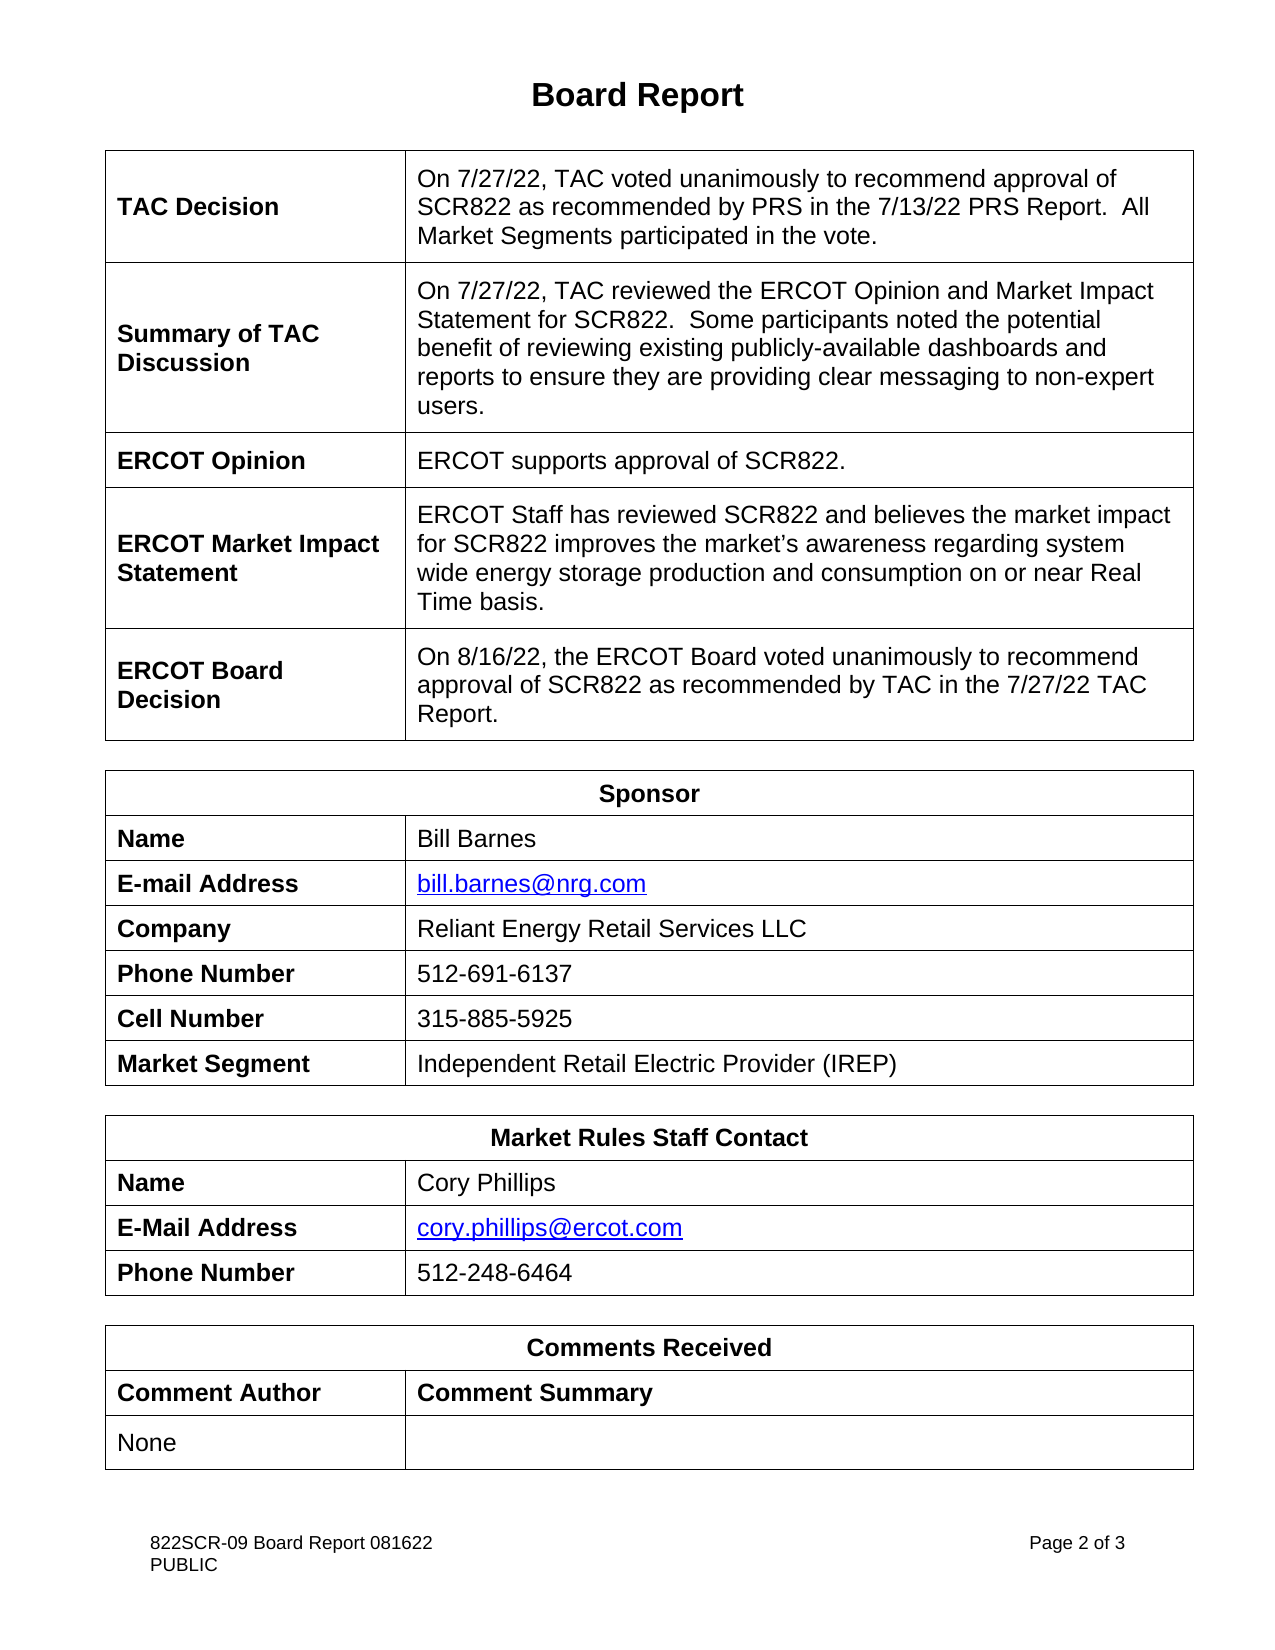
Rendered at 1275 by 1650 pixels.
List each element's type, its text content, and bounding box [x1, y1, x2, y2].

table_cell ERCOT Market Impact Statement [106, 488, 405, 628]
table_cell On 8/16/22, the ERCOT Board voted unanimously to recommend approval of SCR822 as recommended by TAC in the 7/27/22 TAC Report. [406, 629, 1193, 740]
table_cell 512-691-6137 [406, 951, 1193, 995]
table_cell Comment Summary [406, 1371, 1193, 1414]
table_cell ERCOT Opinion [106, 433, 405, 487]
table_cell Name [106, 1161, 405, 1205]
table_cell E-mail Address [106, 861, 405, 905]
table_cell 315-885-5925 [406, 996, 1193, 1040]
table_cell ERCOT supports approval of SCR822. [406, 433, 1193, 487]
table_cell cory.phillips@ercot.com [406, 1206, 1193, 1250]
table_cell On 7/27/22, TAC voted unanimously to recommend approval of SCR822 as recommended by PRS in the 7/13/22 PRS Report. All Market Segments participated in the vote. [406, 151, 1193, 262]
table_cell Cell Number [106, 996, 405, 1040]
table_cell Independent Retail Electric Provider (IREP) [406, 1041, 1193, 1085]
table_cell TAC Decision [106, 151, 405, 262]
table_cell Comment Author [106, 1371, 405, 1414]
table_cell Phone Number [106, 1251, 405, 1295]
table_cell Company [106, 906, 405, 950]
table_header Comments Received [106, 1326, 1193, 1369]
table_cell ERCOT Staff has reviewed SCR822 and believes the market impact for SCR822 improves the market’s awareness regarding system wide energy storage production and consumption on or near Real Time basis. [406, 488, 1193, 628]
table_cell On 7/27/22, TAC reviewed the ERCOT Opinion and Market Impact Statement for SCR822. Some participants noted the potential benefit of reviewing existing publicly-available dashboards and reports to ensure they are providing clear messaging to non-expert users. [406, 263, 1193, 432]
table_cell 512-248-6464 [406, 1251, 1193, 1295]
table_cell Summary of TAC Discussion [106, 263, 405, 432]
table_header Sponsor [106, 771, 1193, 815]
table_cell [406, 1416, 1193, 1469]
table_cell Name [106, 816, 405, 860]
table_cell None [106, 1416, 405, 1469]
table_cell Cory Phillips [406, 1161, 1193, 1205]
table_cell Reliant Energy Retail Services LLC [406, 906, 1193, 950]
table_cell Market Segment [106, 1041, 405, 1085]
table_cell Phone Number [106, 951, 405, 995]
table_cell bill.barnes@nrg.com [406, 861, 1193, 905]
table_header Market Rules Staff Contact [106, 1116, 1193, 1160]
table_cell E-Mail Address [106, 1206, 405, 1250]
table_cell Bill Barnes [406, 816, 1193, 860]
table_cell ERCOT Board Decision [106, 629, 405, 740]
